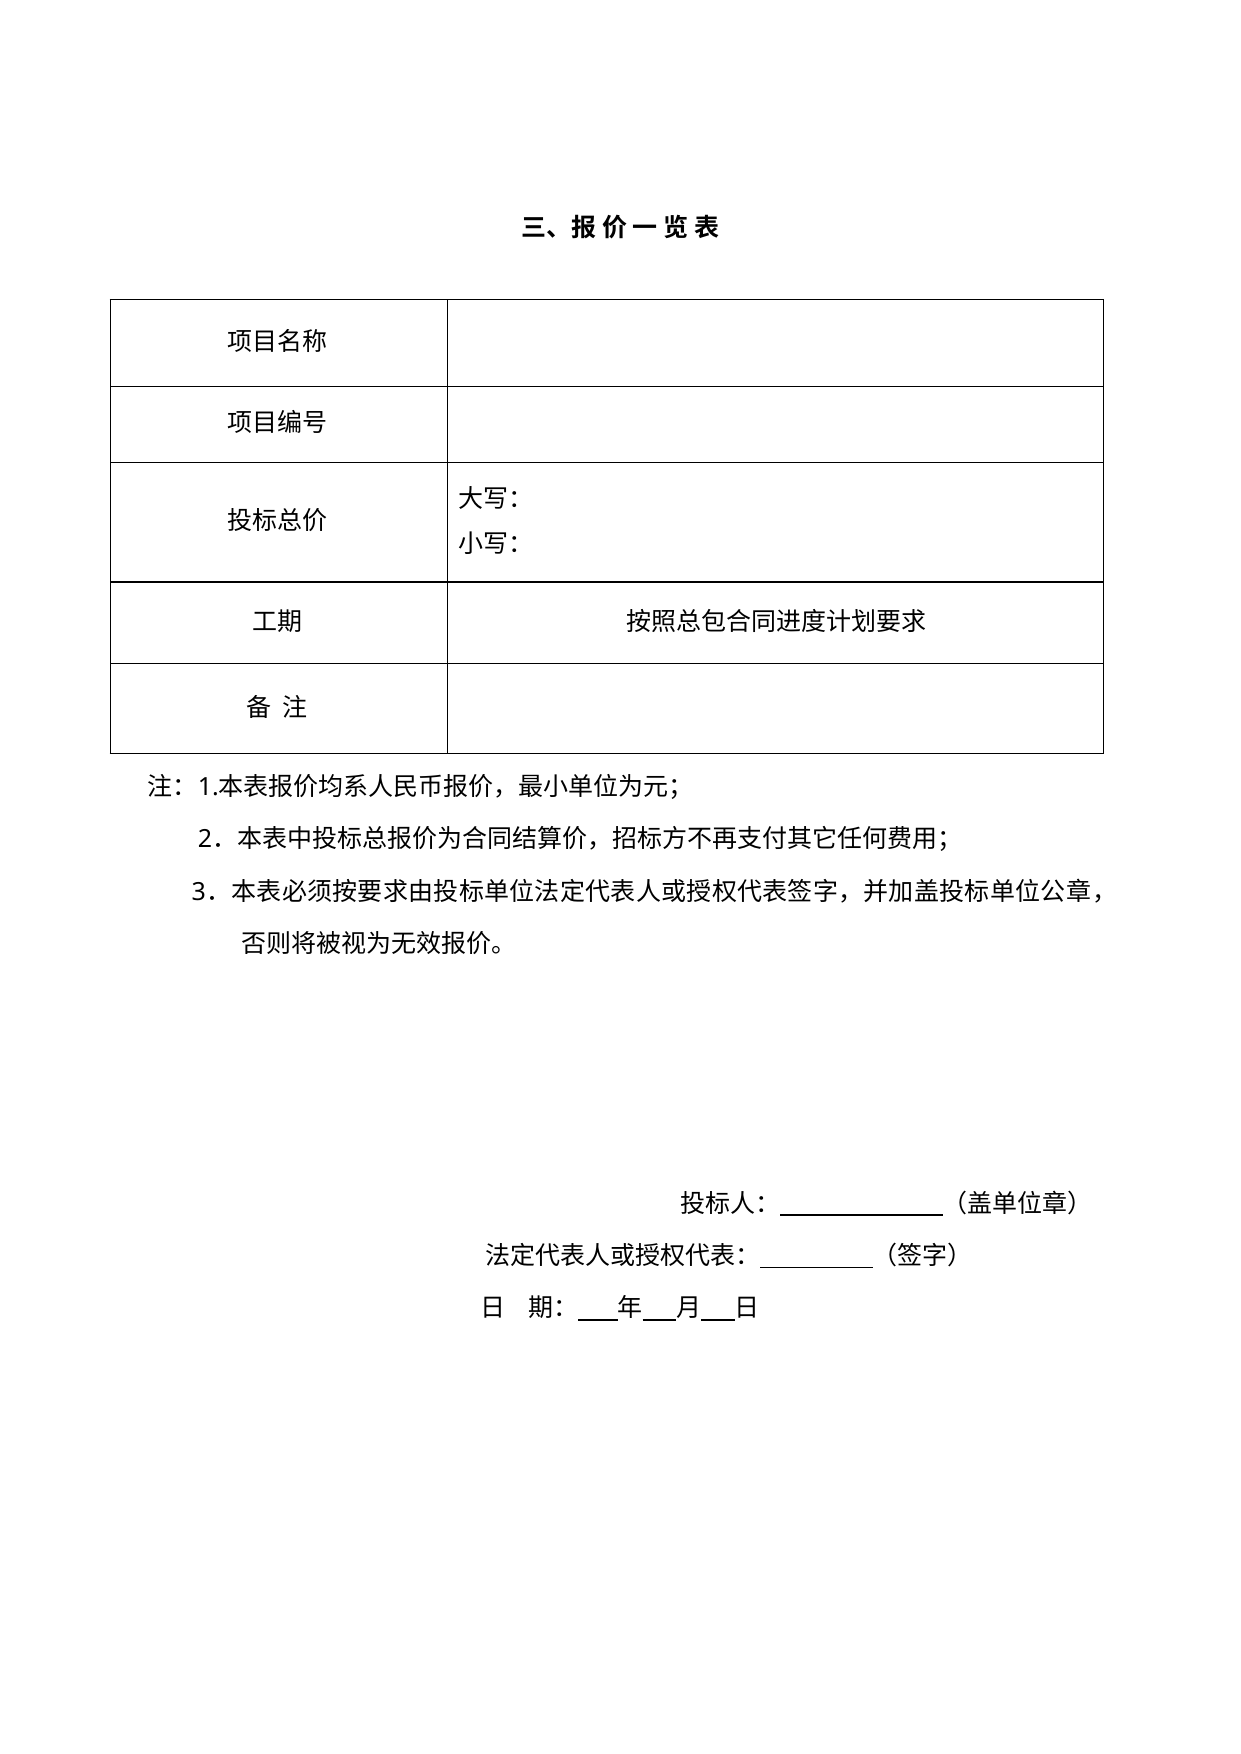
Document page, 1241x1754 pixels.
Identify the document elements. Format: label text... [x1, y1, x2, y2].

text 三、报 价 一 览 表 [148, 194, 1092, 247]
table_cell 大写： 小写： [448, 463, 1103, 581]
table_cell 投标总价 [111, 463, 447, 581]
text 注：1.本表报价均系人民币报价，最小单位为元； [148, 754, 1092, 806]
table_cell 项目编号 [111, 387, 447, 462]
text 2．本表中投标总报价为合同结算价，招标方不再支付其它任何费用； [148, 806, 1092, 858]
text 法定代表人或授权代表： （签字） [148, 1223, 1092, 1275]
table_cell 按照总包合同进度计划要求 [448, 583, 1103, 663]
table_cell [448, 664, 1103, 753]
text 日 期： 年 月 日 [218, 1275, 1092, 1327]
text 投标人： （盖单位章） [185, 1171, 1092, 1223]
table_header 项目名称 [111, 300, 447, 386]
table_header [448, 300, 1103, 386]
table_cell 备 注 [111, 664, 447, 753]
text 3．本表必须按要求由投标单位法定代表人或授权代表签字，并加盖投标单位公章，否则将被视为无效报价。 [191, 858, 1092, 962]
table_cell 工期 [111, 583, 447, 663]
table_cell [448, 387, 1103, 462]
